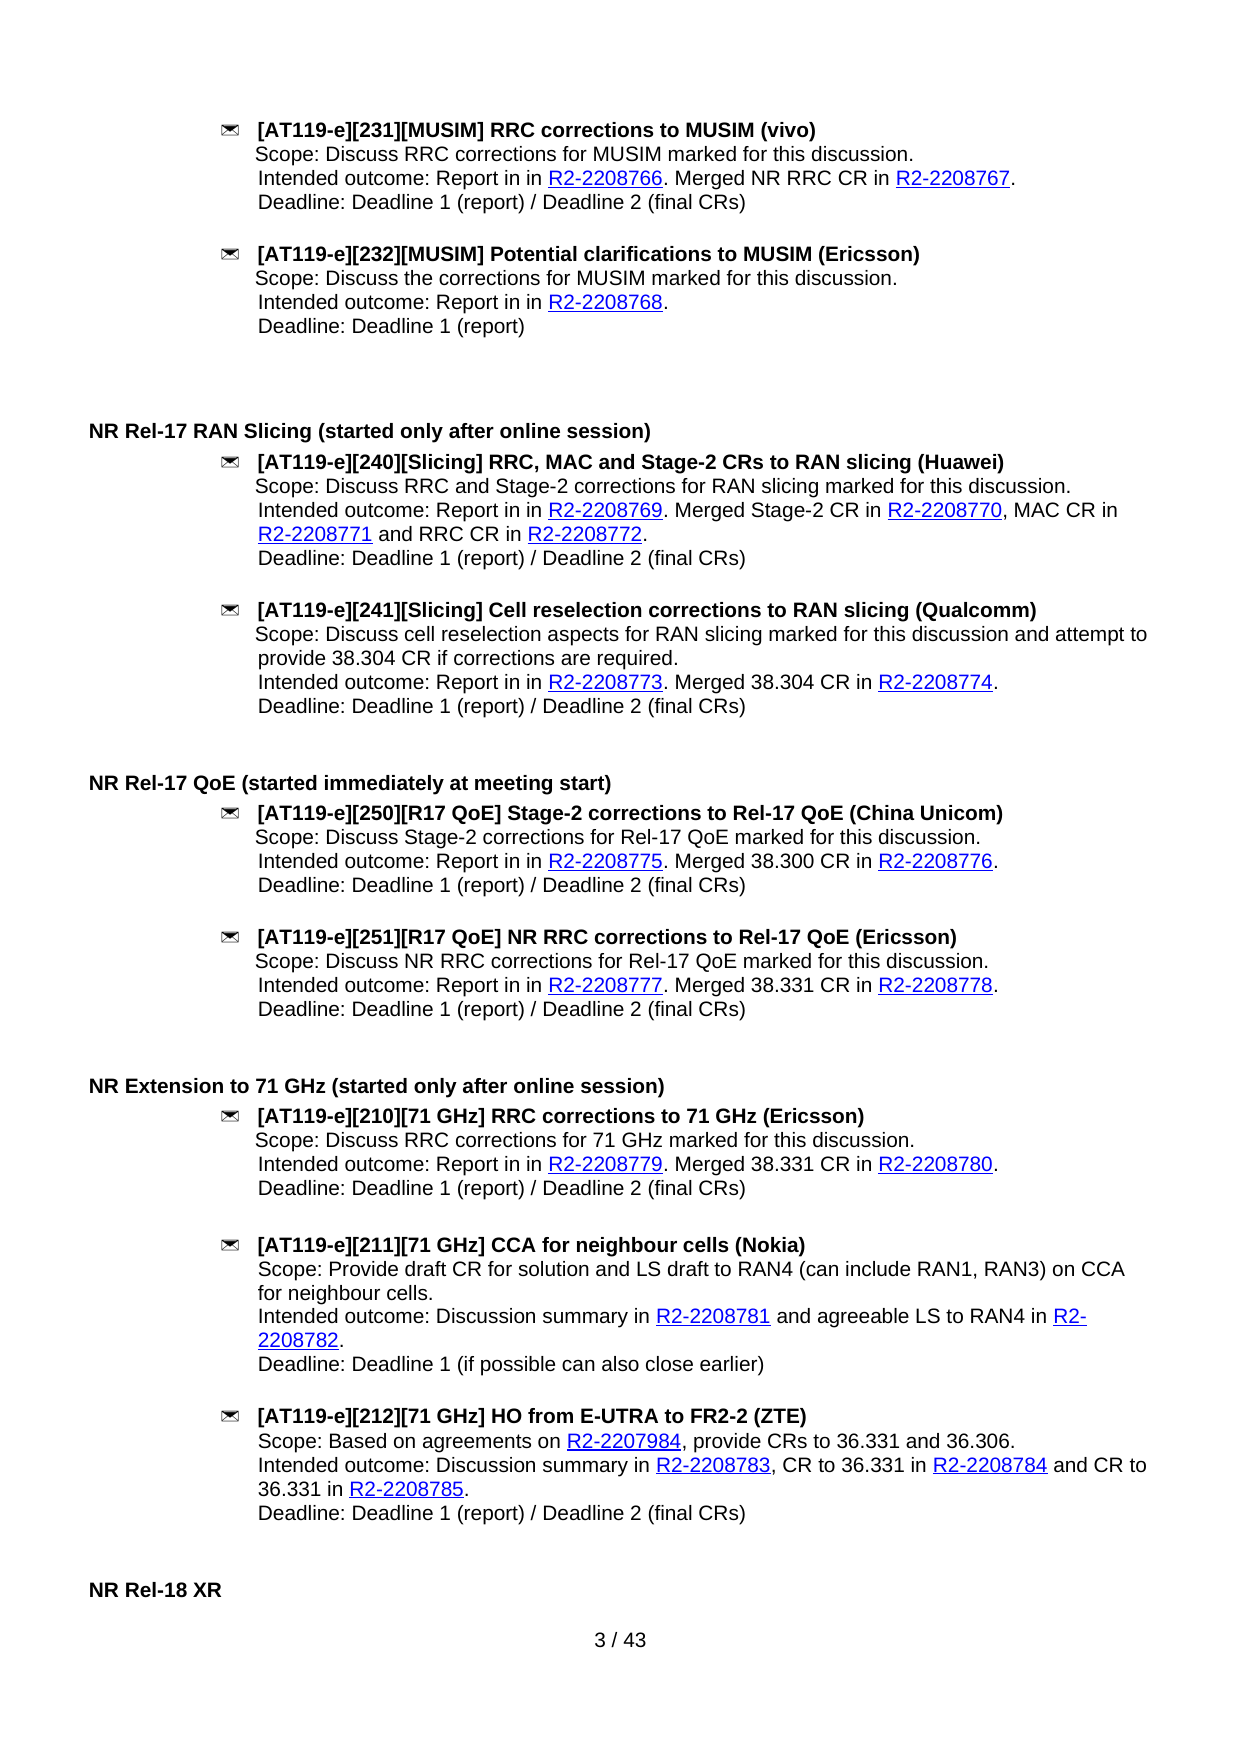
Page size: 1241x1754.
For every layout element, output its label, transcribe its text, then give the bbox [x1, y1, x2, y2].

text NR Rel-17 RAN Slicing (started only after online session) [89, 419, 1152, 443]
text [AT119-e][240][Slicing] RRC, MAC and Stage-2 CRs to RAN slicing (Huawei) [220, 449, 1152, 474]
text [AT119-e][231][MUSIM] RRC corrections to MUSIM (vivo) [220, 118, 1152, 142]
text NR Rel-18 XR [89, 1577, 1152, 1601]
text Intended outcome: Report in in R2-2208769. Merged Stage-2 CR in R2-2208770, MAC CR in R2-2208771 and RRC CR in R2-2208772. [220, 498, 1152, 546]
text [AT119-e][251][R17 QoE] NR RRC corrections to Rel-17 QoE (Ericsson) [220, 925, 1152, 949]
text Deadline: Deadline 1 (report) / Deadline 2 (final CRs) [220, 1500, 1152, 1524]
text Deadline: Deadline 1 (report) / Deadline 2 (final CRs) [220, 546, 1152, 569]
text Deadline: Deadline 1 (report) [220, 314, 1152, 338]
text Intended outcome: Discussion summary in R2-2208781 and agreeable LS to RAN4 in R2-2208782. [220, 1304, 1152, 1352]
text Intended outcome: Report in in R2-2208779. Merged 38.331 CR in R2-2208780. [220, 1152, 1152, 1176]
text Scope: Discuss cell reselection aspects for RAN slicing marked for this discussion and attempt to provide 38.304 CR if corrections are required. [220, 622, 1152, 669]
text [AT119-e][232][MUSIM] Potential clarifications to MUSIM (Ericsson) [220, 242, 1152, 266]
text Scope: Discuss Stage-2 corrections for Rel-17 QoE marked for this discussion. [220, 825, 1152, 849]
text Intended outcome: Report in in R2-2208773. Merged 38.304 CR in R2-2208774. [220, 669, 1152, 693]
text NR Extension to 71 GHz (started only after online session) [89, 1074, 1152, 1098]
text Intended outcome: Report in in R2-2208777. Merged 38.331 CR in R2-2208778. [220, 973, 1152, 997]
text Scope: Provide draft CR for solution and LS draft to RAN4 (can include RAN1, RAN3) on CCA for neighbour cells. [220, 1256, 1152, 1304]
text Intended outcome: Report in in R2-2208766. Merged NR RRC CR in R2-2208767. [220, 166, 1152, 190]
text [AT119-e][241][Slicing] Cell reselection corrections to RAN slicing (Qualcomm) [220, 598, 1152, 622]
text Deadline: Deadline 1 (report) / Deadline 2 (final CRs) [220, 190, 1152, 214]
text Scope: Discuss NR RRC corrections for Rel-17 QoE marked for this discussion. [220, 949, 1152, 973]
text Deadline: Deadline 1 (if possible can also close earlier) [220, 1352, 1152, 1376]
text [AT119-e][250][R17 QoE] Stage-2 corrections to Rel-17 QoE (China Unicom) [220, 801, 1152, 825]
text Scope: Discuss RRC corrections for MUSIM marked for this discussion. [220, 142, 1152, 166]
text [AT119-e][212][71 GHz] HO from E-UTRA to FR2-2 (ZTE) [220, 1404, 1152, 1428]
text [AT119-e][211][71 GHz] CCA for neighbour cells (Nokia) [220, 1232, 1152, 1256]
text Intended outcome: Report in in R2-2208768. [220, 290, 1152, 314]
text Intended outcome: Report in in R2-2208775. Merged 38.300 CR in R2-2208776. [220, 849, 1152, 873]
text Scope: Discuss RRC and Stage-2 corrections for RAN slicing marked for this discussion. [220, 474, 1152, 498]
text Deadline: Deadline 1 (report) / Deadline 2 (final CRs) [220, 997, 1152, 1021]
text Intended outcome: Discussion summary in R2-2208783, CR to 36.331 in R2-2208784 and CR to 36.331 in R2-2208785. [220, 1452, 1152, 1500]
text [AT119-e][210][71 GHz] RRC corrections to 71 GHz (Ericsson) [220, 1104, 1152, 1128]
text Deadline: Deadline 1 (report) / Deadline 2 (final CRs) [220, 873, 1152, 897]
text Scope: Discuss the corrections for MUSIM marked for this discussion. [220, 266, 1152, 290]
text Deadline: Deadline 1 (report) / Deadline 2 (final CRs) [220, 1176, 1152, 1200]
text Scope: Discuss RRC corrections for 71 GHz marked for this discussion. [220, 1128, 1152, 1152]
text Scope: Based on agreements on R2-2207984, provide CRs to 36.331 and 36.306. [220, 1428, 1152, 1452]
text Deadline: Deadline 1 (report) / Deadline 2 (final CRs) [220, 693, 1152, 717]
text NR Rel-17 QoE (started immediately at meeting start) [89, 771, 1152, 794]
